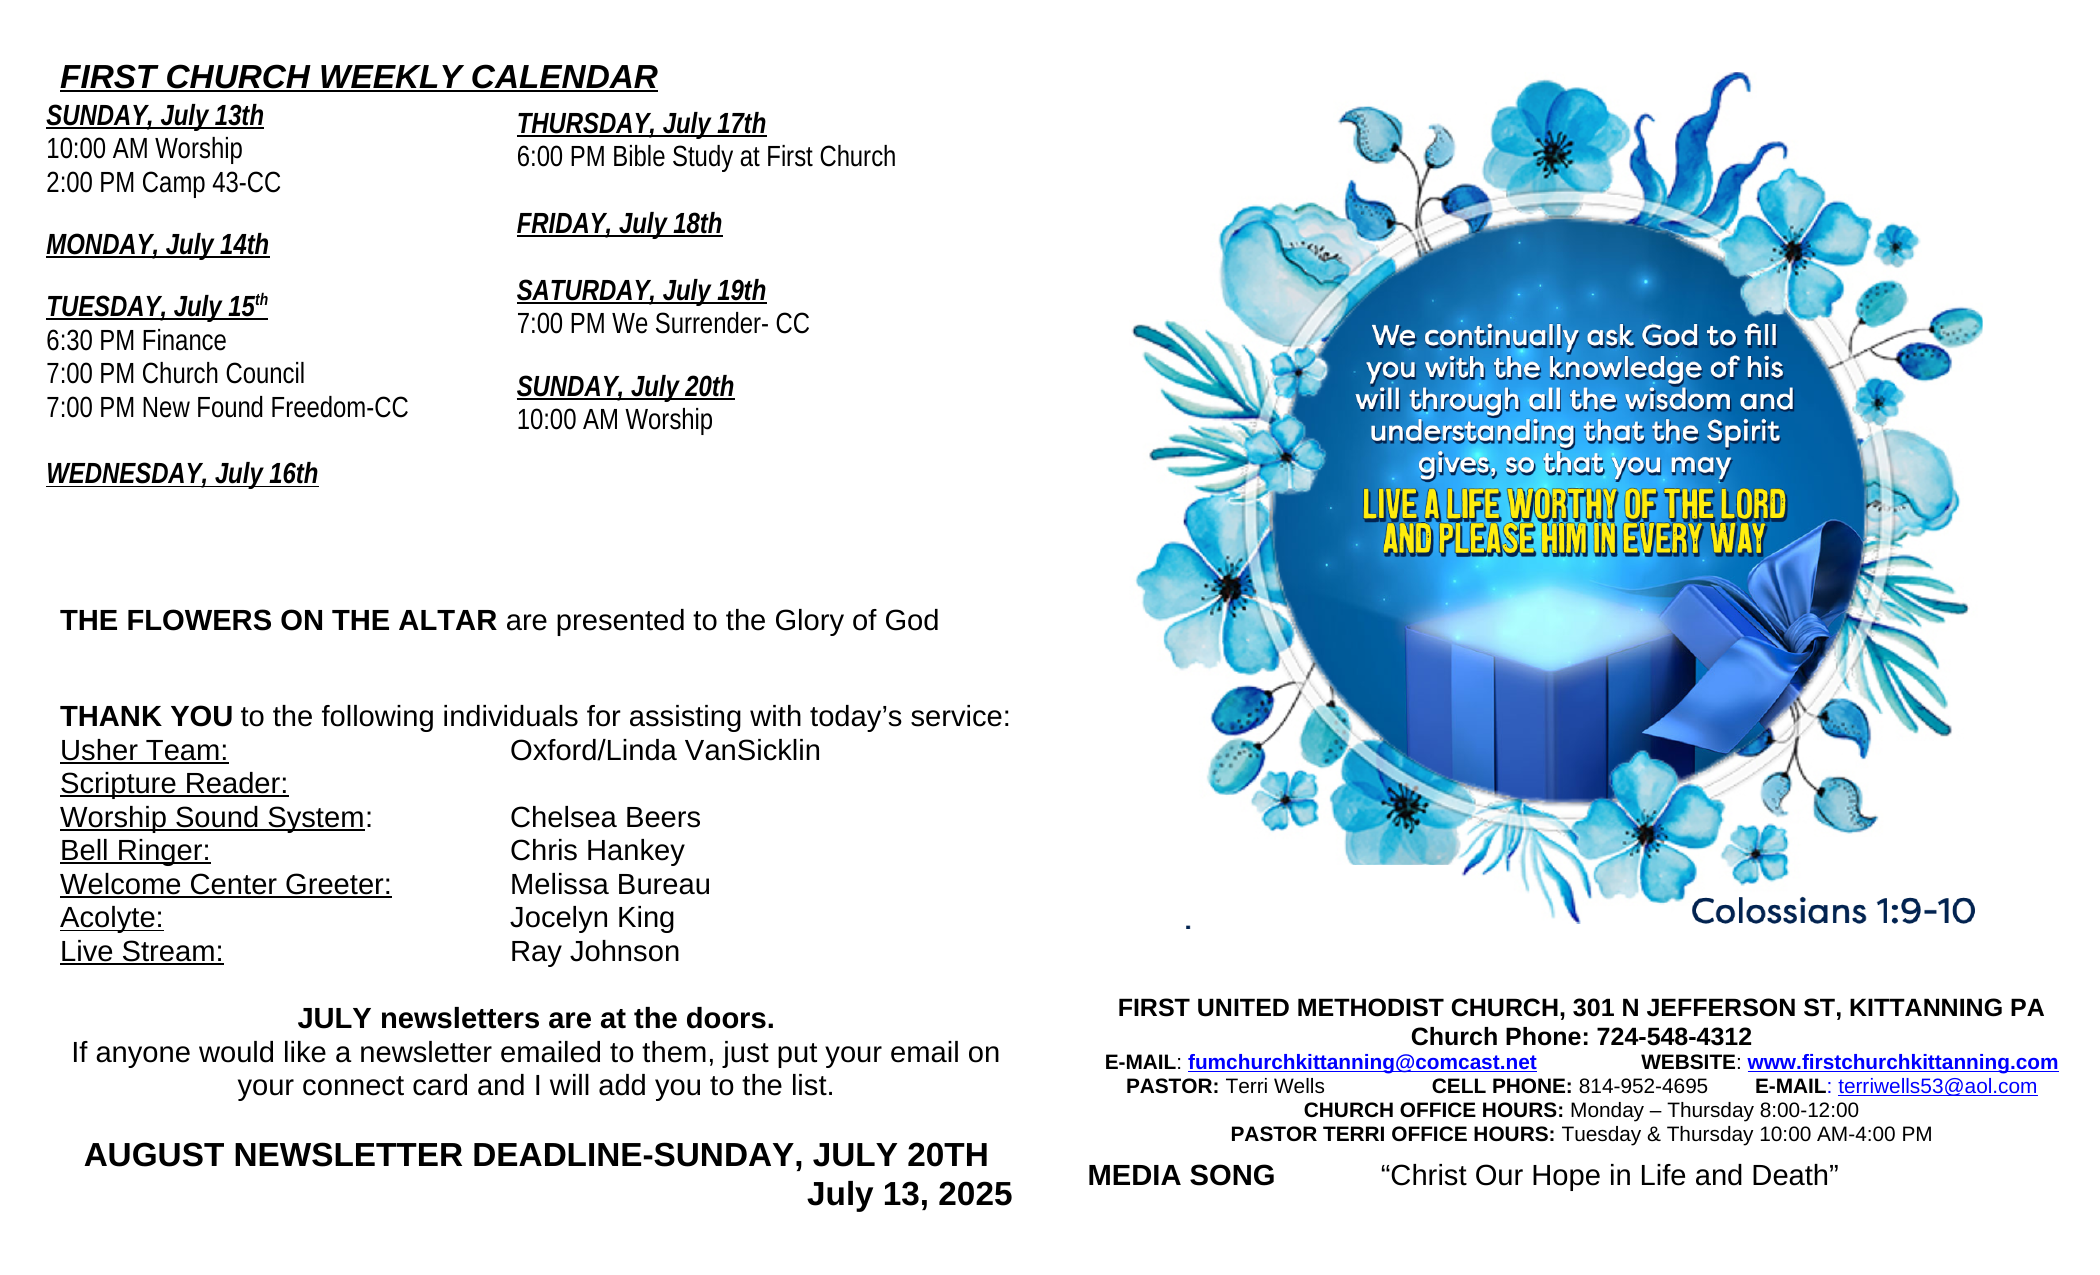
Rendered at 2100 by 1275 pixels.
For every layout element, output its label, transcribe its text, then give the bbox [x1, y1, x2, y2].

text Worship Sound System: Chelsea Beers [60, 800, 1012, 833]
text THE FLOWERS ON THE ALTAR are presented to the Glory of God [60, 603, 1012, 637]
text THANK YOU to the following individuals for assisting with today’s service: [60, 699, 1012, 733]
picture [1126, 72, 1983, 929]
text Acolyte: Jocelyn King [60, 901, 1012, 934]
text Live Stream: Ray Johnson [60, 934, 1012, 968]
text AUGUST NEWSLETTER DEADLINE-SUNDAY, JULY 20TH [60, 1135, 1012, 1174]
text FIRST CHURCH WEEKLY CALENDAR [60, 57, 1012, 95]
text MEDIA SONG “Christ Our Hope in Life and Death” [1087, 1157, 2040, 1191]
text JULY newsletters are at the doors. [60, 1001, 1012, 1035]
text Bell Ringer: Chris Hankey [60, 833, 1012, 867]
text Scripture Reader: [60, 766, 1012, 800]
text July 13, 2025 [60, 1174, 1012, 1212]
text Welcome Center Greeter: Melissa Bureau [60, 867, 1012, 901]
text Usher Team: Oxford/Linda VanSicklin [60, 733, 1012, 766]
text If anyone would like a newsletter emailed to them, just put your email on your connect card and I will add you to the list. [60, 1035, 1012, 1102]
